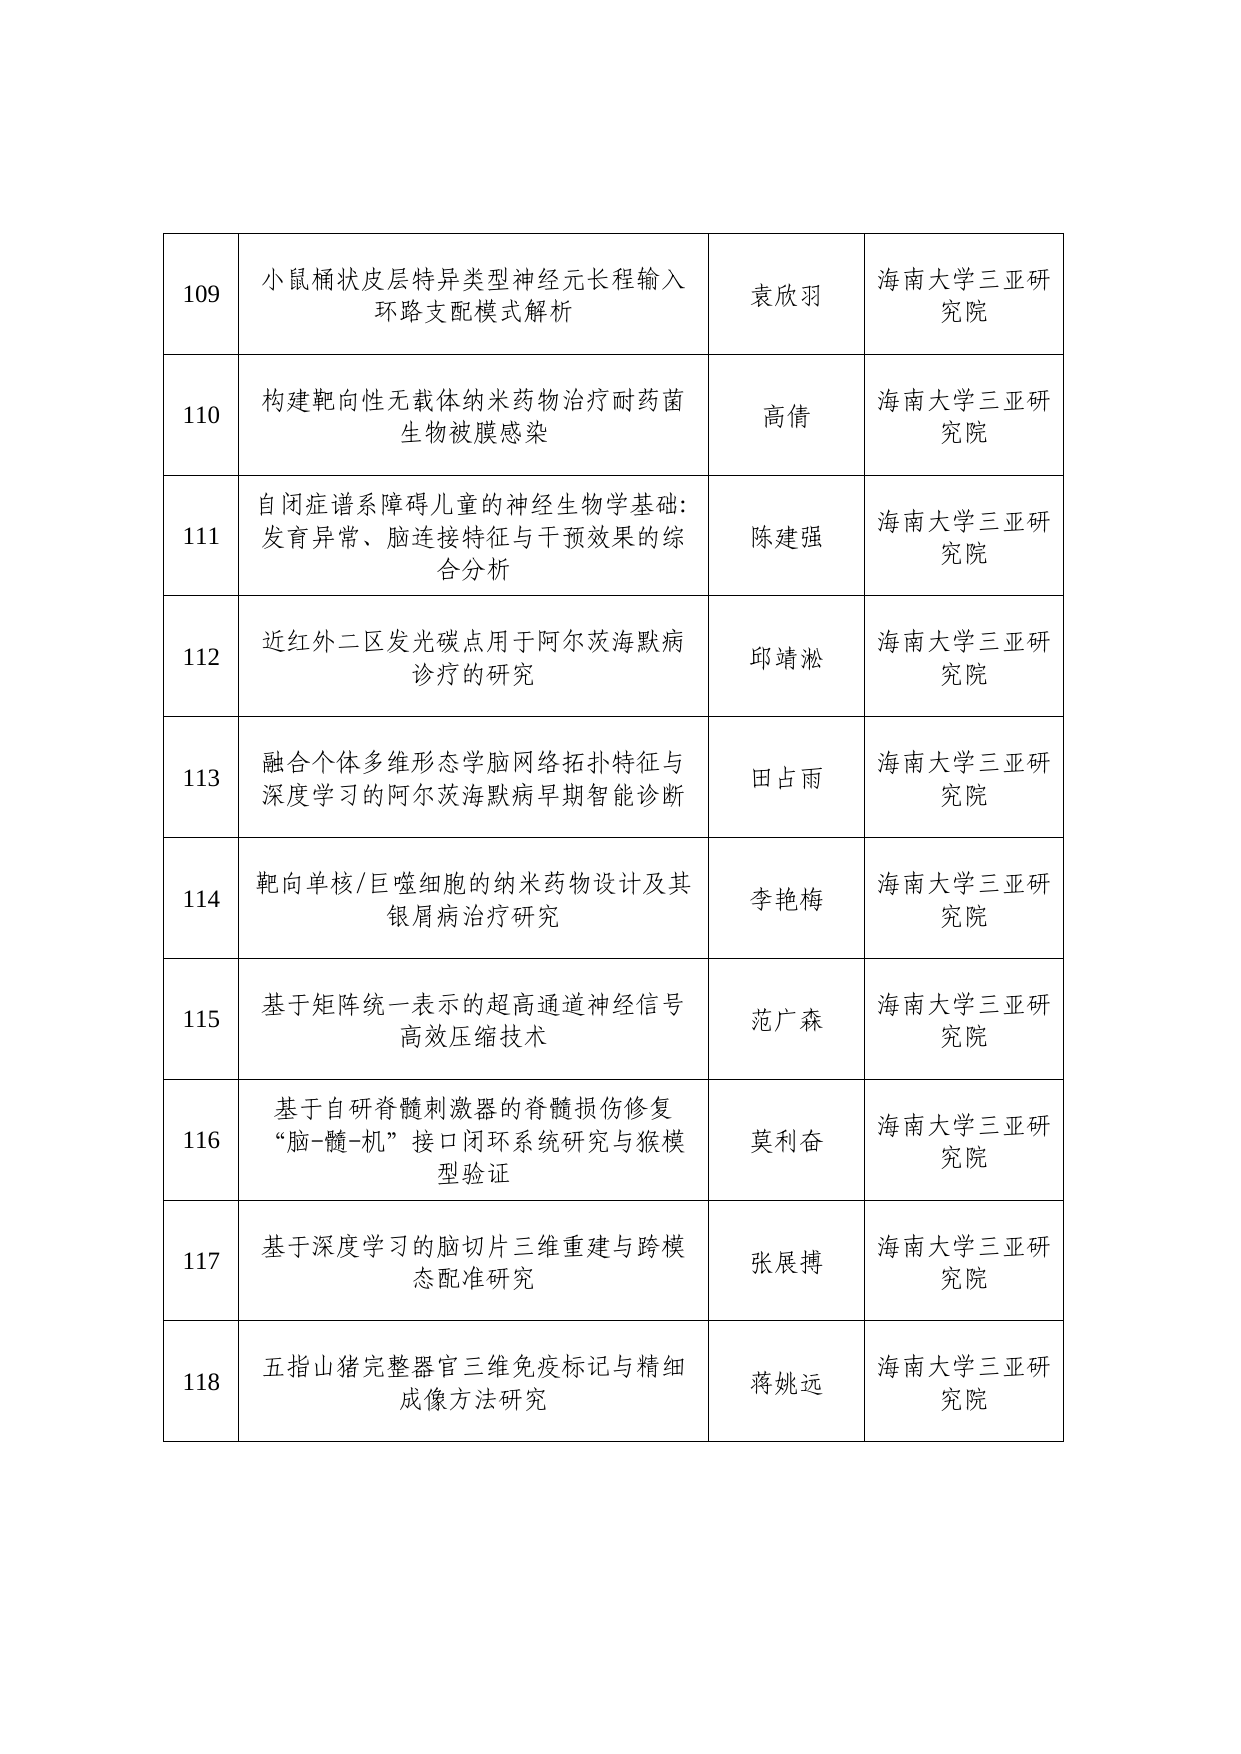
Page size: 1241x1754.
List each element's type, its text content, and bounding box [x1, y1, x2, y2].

table_cell 112 [164, 596, 238, 716]
table_cell 近红外二区发光碳点用于阿尔茨海默病诊疗的研究 [239, 596, 708, 716]
table_cell 蒋姚远 [709, 1321, 864, 1441]
table_cell 田占雨 [709, 717, 864, 837]
table_cell 109 [164, 234, 238, 354]
table_cell 靶向单核/巨噬细胞的纳米药物设计及其银屑病治疗研究 [239, 838, 708, 958]
table_cell 海南大学三亚研究院 [865, 1201, 1063, 1320]
table_cell 基于深度学习的脑切片三维重建与跨模态配准研究 [239, 1201, 708, 1320]
table_cell 高倩 [709, 355, 864, 474]
table_cell 小鼠桶状皮层特异类型神经元长程输入环路支配模式解析 [239, 234, 708, 354]
table_cell 海南大学三亚研究院 [865, 1321, 1063, 1441]
table_cell 莫利奋 [709, 1080, 864, 1199]
table_cell 海南大学三亚研究院 [865, 355, 1063, 474]
table_cell 海南大学三亚研究院 [865, 1080, 1063, 1199]
table_cell 118 [164, 1321, 238, 1441]
table_cell 114 [164, 838, 238, 958]
table_cell 陈建强 [709, 476, 864, 595]
table_cell 117 [164, 1201, 238, 1320]
table_cell 海南大学三亚研究院 [865, 717, 1063, 837]
table_cell 张展搏 [709, 1201, 864, 1320]
table_cell 融合个体多维形态学脑网络拓扑特征与深度学习的阿尔茨海默病早期智能诊断 [239, 717, 708, 837]
table_cell 李艳梅 [709, 838, 864, 958]
table_cell 海南大学三亚研究院 [865, 838, 1063, 958]
table_cell 115 [164, 959, 238, 1079]
table_cell 基于自研脊髓刺激器的脊髓损伤修复“脑-髓-机”接口闭环系统研究与猴模型验证 [239, 1080, 708, 1199]
table_cell 110 [164, 355, 238, 474]
table_cell 邱靖淞 [709, 596, 864, 716]
table_cell 海南大学三亚研究院 [865, 596, 1063, 716]
table_cell 范广森 [709, 959, 864, 1079]
table_cell 基于矩阵统一表示的超高通道神经信号高效压缩技术 [239, 959, 708, 1079]
table_cell 116 [164, 1080, 238, 1199]
table_cell 海南大学三亚研究院 [865, 476, 1063, 595]
table_cell 113 [164, 717, 238, 837]
table_cell 构建靶向性无载体纳米药物治疗耐药菌生物被膜感染 [239, 355, 708, 474]
table_cell 海南大学三亚研究院 [865, 959, 1063, 1079]
table_cell 袁欣羽 [709, 234, 864, 354]
table_cell 五指山猪完整器官三维免疫标记与精细成像方法研究 [239, 1321, 708, 1441]
table_cell 自闭症谱系障碍儿童的神经生物学基础:发育异常、脑连接特征与干预效果的综合分析 [239, 476, 708, 595]
table_cell 海南大学三亚研究院 [865, 234, 1063, 354]
table_cell 111 [164, 476, 238, 595]
